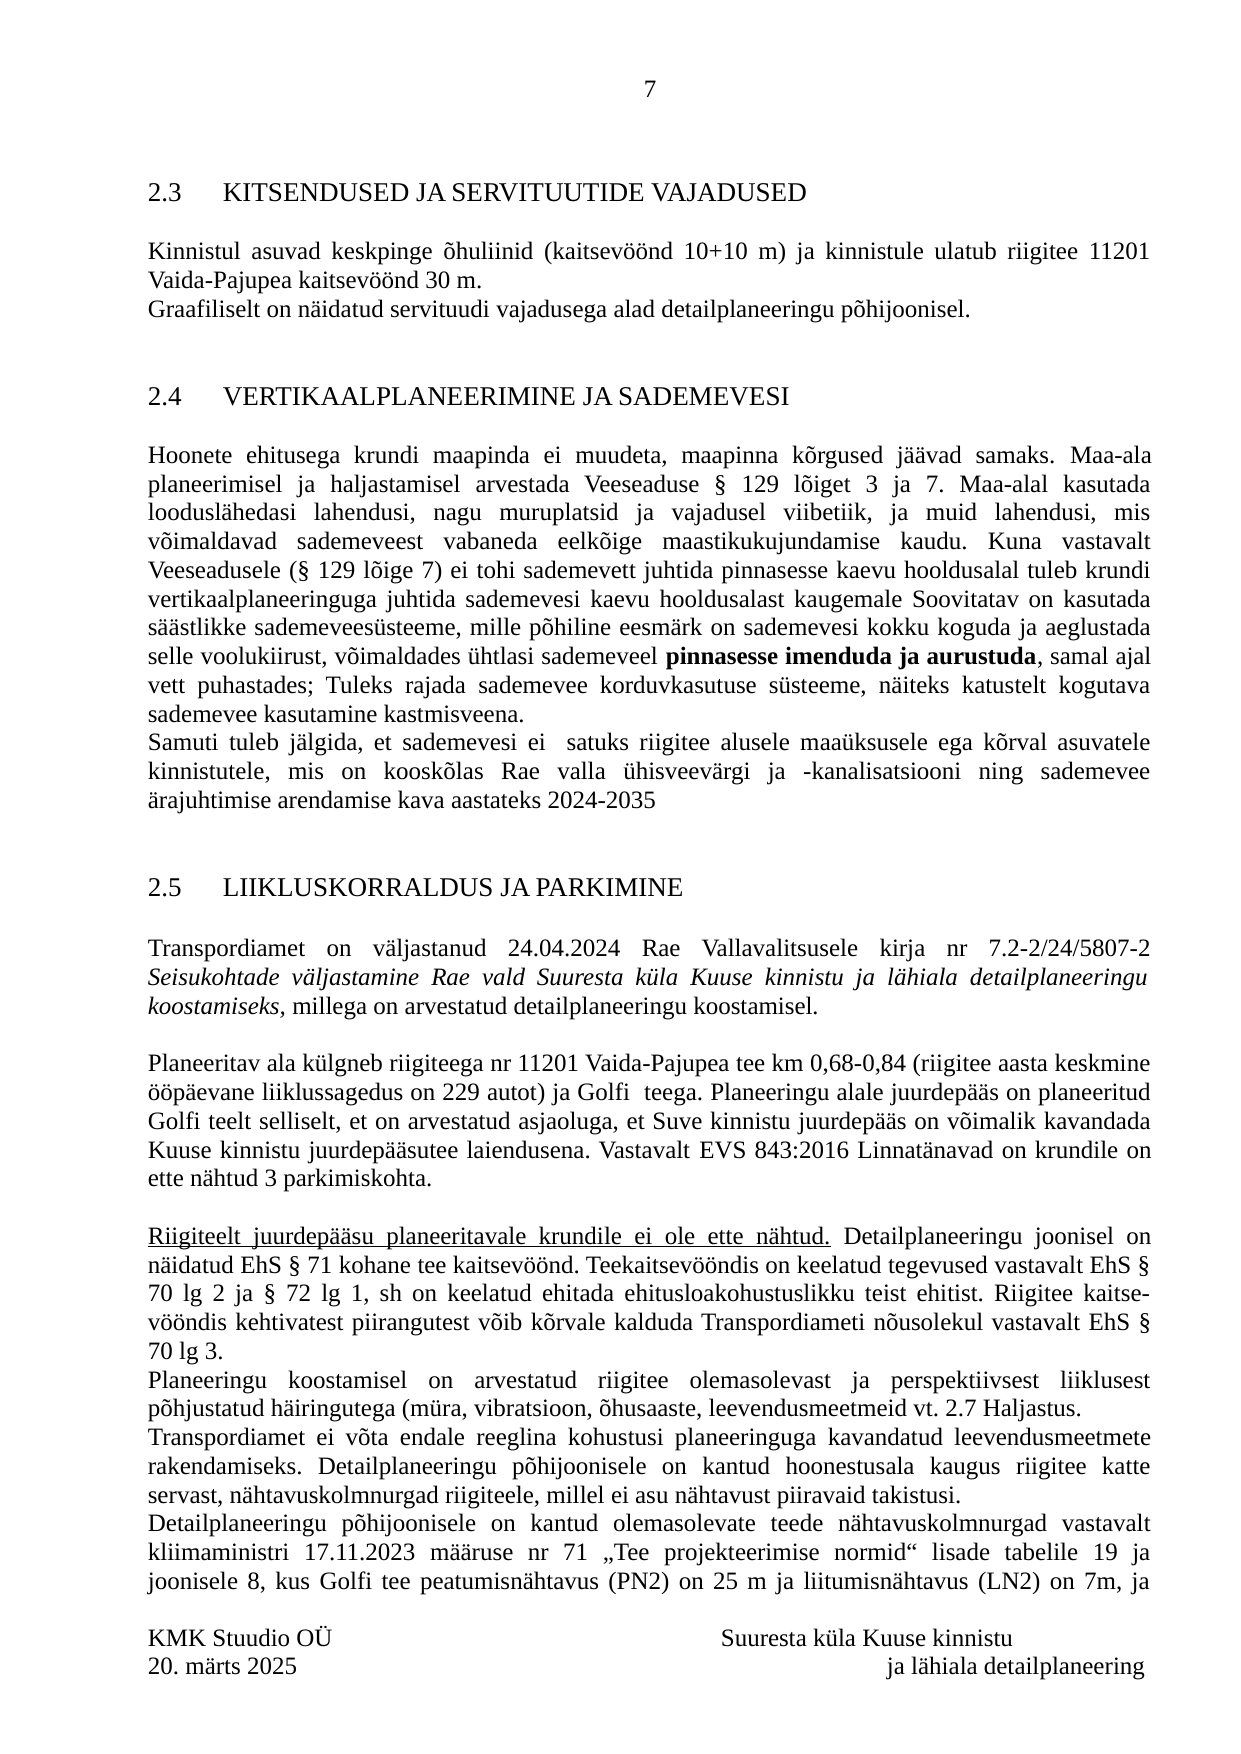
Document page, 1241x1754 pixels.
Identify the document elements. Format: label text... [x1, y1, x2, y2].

text Graafiliselt on näidatud servituudi vajadusega alad detailplaneeringu põhijoonisel. [148, 294, 1152, 323]
subtitle 2.3 KITSENDUSED JA SERVITUUTIDE VAJADUSED [148, 176, 1152, 208]
subtitle Transpordiamet on väljastanud 24.04.2024 Rae Vallavalitsusele kirja nr 7.2-2/24/5807-2 Seisukohtade väljastamine Rae vald Suuresta küla Kuuse kinnistu ja lähiala detailplaneeringu koostamiseks, millega on arvestatud detailplaneeringu koostamisel. [148, 933, 1152, 1020]
text Samuti tuleb jälgida, et sademevesi ei satuks riigitee alusele maaüksusele ega kõrval asuvatele kinnistutele, mis on kooskõlas Rae valla ühisveevärgi ja -kanalisatsiooni ning sademevee ärajuhtimise arendamise kava aastateks 2024-2035 [148, 727, 1152, 814]
text Planeeritav ala külgneb riigiteega nr 11201 Vaida-Pajupea tee km 0,68-0,84 (riigitee aasta keskmine ööpäevane liiklussagedus on 229 autot) ja Golfi teega. Planeeringu alale juurdepääs on planeeritud Golfi teelt selliselt, et on arvestatud asjaoluga, et Suve kinnistu juurdepääs on võimalik kavandada Kuuse kinnistu juurdepääsutee laiendusena. Vastavalt EVS 843:2016 Linnatänavad on krundile on ette nähtud 3 parkimiskohta. [148, 1048, 1152, 1192]
text Planeeringu koostamisel on arvestatud riigitee olemasolevast ja perspektiivsest liiklusest põhjustatud häiringutega (müra, vibratsioon, õhusaaste, leevendusmeetmeid vt. 2.7 Haljastus. [148, 1365, 1152, 1422]
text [148, 1508, 1152, 1595]
subtitle 2.5 LIIKLUSKORRALDUS JA PARKIMINE [148, 871, 1152, 902]
text Hoonete ehitusega krundi maapinda ei muudeta, maapinna kõrgused jäävad samaks. Maa-ala planeerimisel ja haljastamisel arvestada Veeseaduse § 129 lõiget 3 ja 7. Maa-alal kasutada looduslähedasi lahendusi, nagu muruplatsid ja vajadusel viibetiik, ja muid lahendusi, mis võimaldavad sademeveest vabaneda eelkõige maastikukujundamise kaudu. Kuna vastavalt Veeseadusele (§ 129 lõige 7) ei tohi sademevett juhtida pinnasesse kaevu hooldusalal tuleb krundi vertikaalplaneeringuga juhtida sademevesi kaevu hooldusalast kaugemale Soovitatav on kasutada säästlikke sademeveesüsteeme, mille põhiline eesmärk on sademevesi kokku koguda ja aeglustada selle voolukiirust, võimaldades ühtlasi sademeveel pinnasesse imenduda ja aurustuda, samal ajal vett puhastades; Tuleks rajada sademevee korduvkasutuse süsteeme, näiteks katustelt kogutava sademevee kasutamine kastmisveena. [148, 440, 1152, 727]
text Riigiteelt juurdepääsu planeeritavale krundile ei ole ette nähtud. Detailplaneeringu joonisel on näidatud EhS § 71 kohane tee kaitsevöönd. Teekaitsevööndis on keelatud tegevused vastavalt EhS § 70 lg 2 ja § 72 lg 1, sh on keelatud ehitada ehitusloakohustuslikku teist ehitist. Riigitee kaitse-vööndis kehtivatest piirangutest võib kõrvale kalduda Transpordiameti nõusolekul vastavalt EhS § 70 lg 3. [148, 1221, 1152, 1365]
subtitle 2.4 VERTIKAALPLANEERIMINE JA SADEMEVESI [148, 380, 1152, 411]
text Transpordiamet ei võta endale reeglina kohustusi planeeringuga kavandatud leevendusmeetmete rakendamiseks. Detailplaneeringu põhijoonisele on kantud hoonestusala kaugus riigitee katte servast, nähtavuskolmnurgad riigiteele, millel ei asu nähtavust piiravaid takistusi. [148, 1422, 1152, 1508]
text Kinnistul asuvad keskpinge õhuliinid (kaitsevöönd 10+10 m) ja kinnistule ulatub riigitee 11201 Vaida-Pajupea kaitsevöönd 30 m. [148, 236, 1152, 294]
